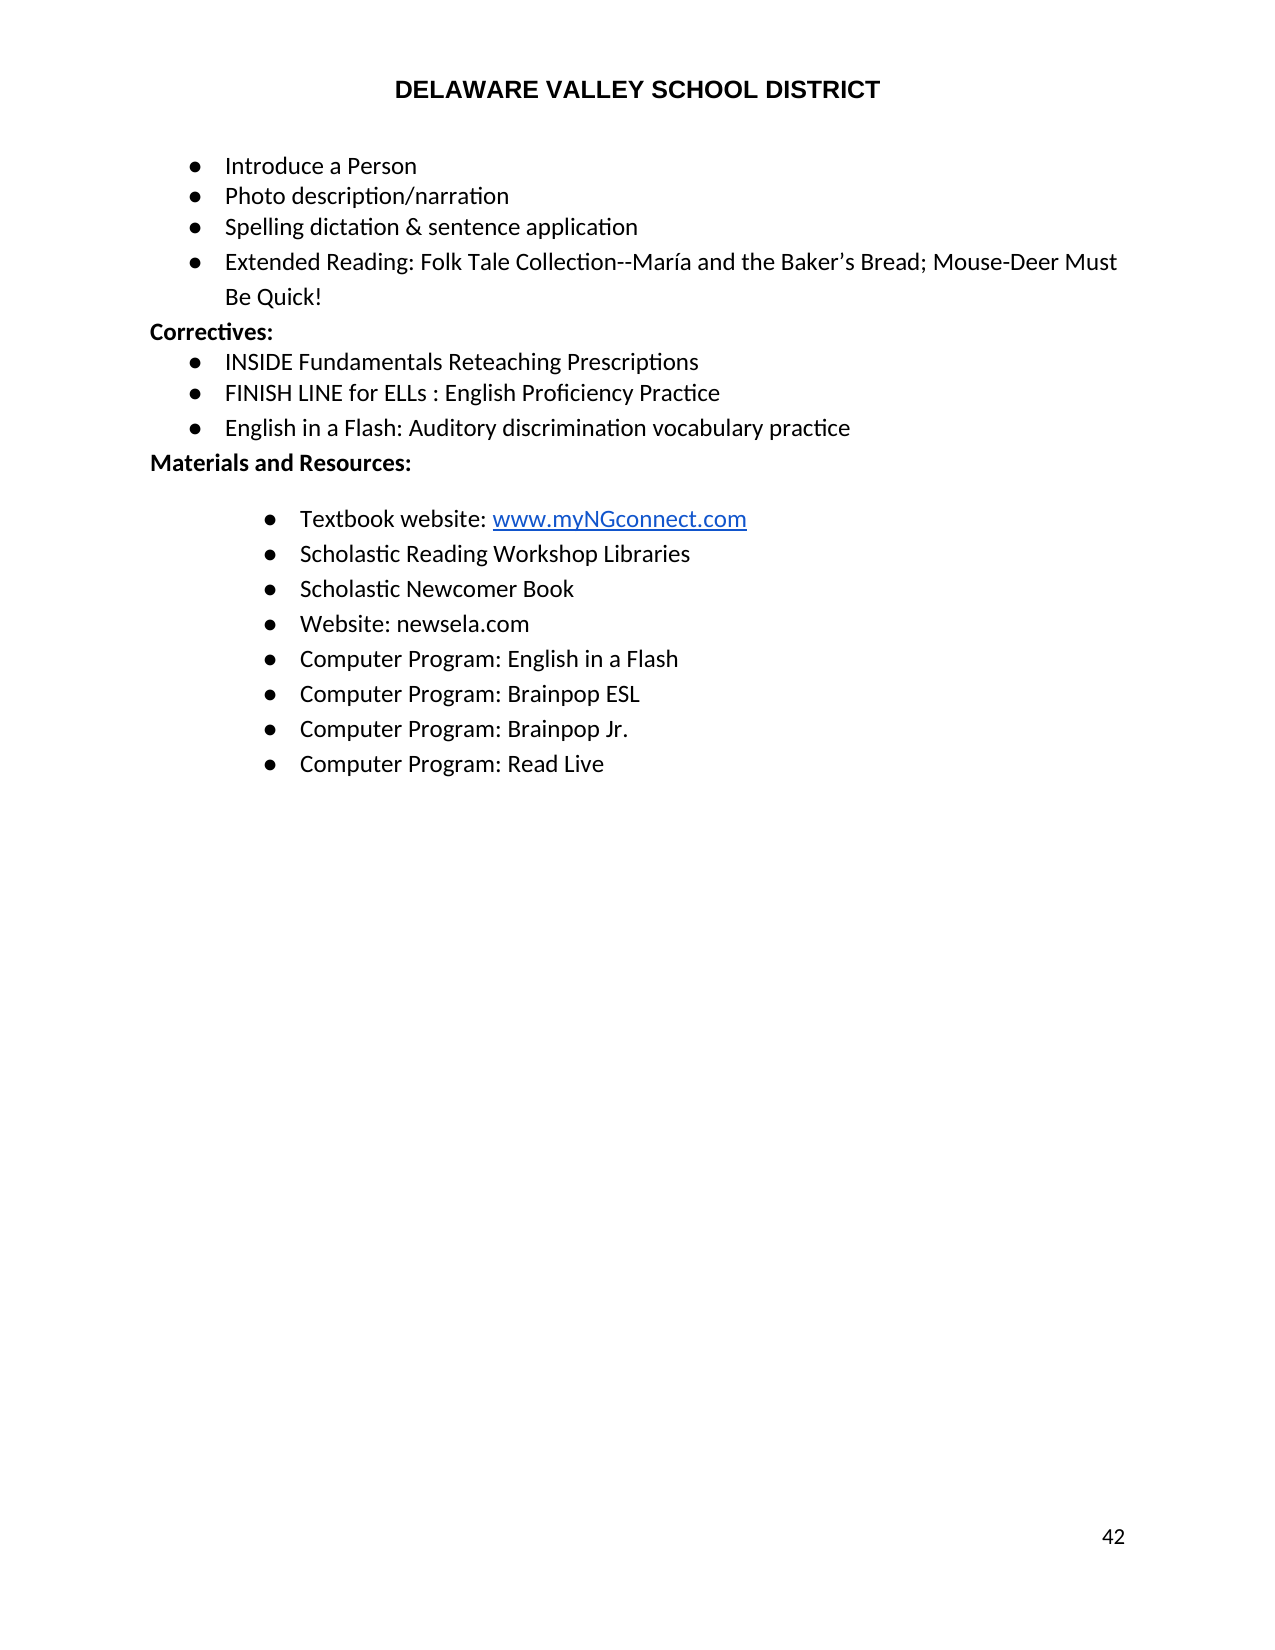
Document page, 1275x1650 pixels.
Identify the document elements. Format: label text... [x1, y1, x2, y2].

text Correctives: [150, 316, 1125, 347]
list Textbook website: www.myNGconnect.com [225, 503, 1125, 533]
list Spelling dictation & sentence application [187, 211, 1125, 242]
list Scholastic Reading Workshop Libraries [225, 538, 1125, 568]
list Scholastic Newcomer Book [225, 573, 1125, 603]
list FINISH LINE for ELLs : English Proficiency Practice [187, 377, 1125, 408]
list Computer Program: English in a Flash [225, 643, 1125, 673]
list Introduce a Person [187, 150, 1125, 181]
list Extended Reading: Folk Tale Collection--María and the Baker’s Bread; Mouse-Deer Must Be Quick! [187, 246, 1125, 312]
list Computer Program: Brainpop Jr. [225, 713, 1125, 743]
list English in a Flash: Auditory discrimination vocabulary practice [187, 412, 1125, 443]
list Photo description/narration [187, 181, 1125, 211]
list Computer Program: Brainpop ESL [225, 678, 1125, 708]
list INSIDE Fundamentals Reteaching Prescriptions [187, 347, 1125, 377]
list Computer Program: Read Live [225, 748, 1125, 778]
text Materials and Resources: [150, 447, 1125, 478]
list Website: newsela.com [225, 608, 1125, 638]
